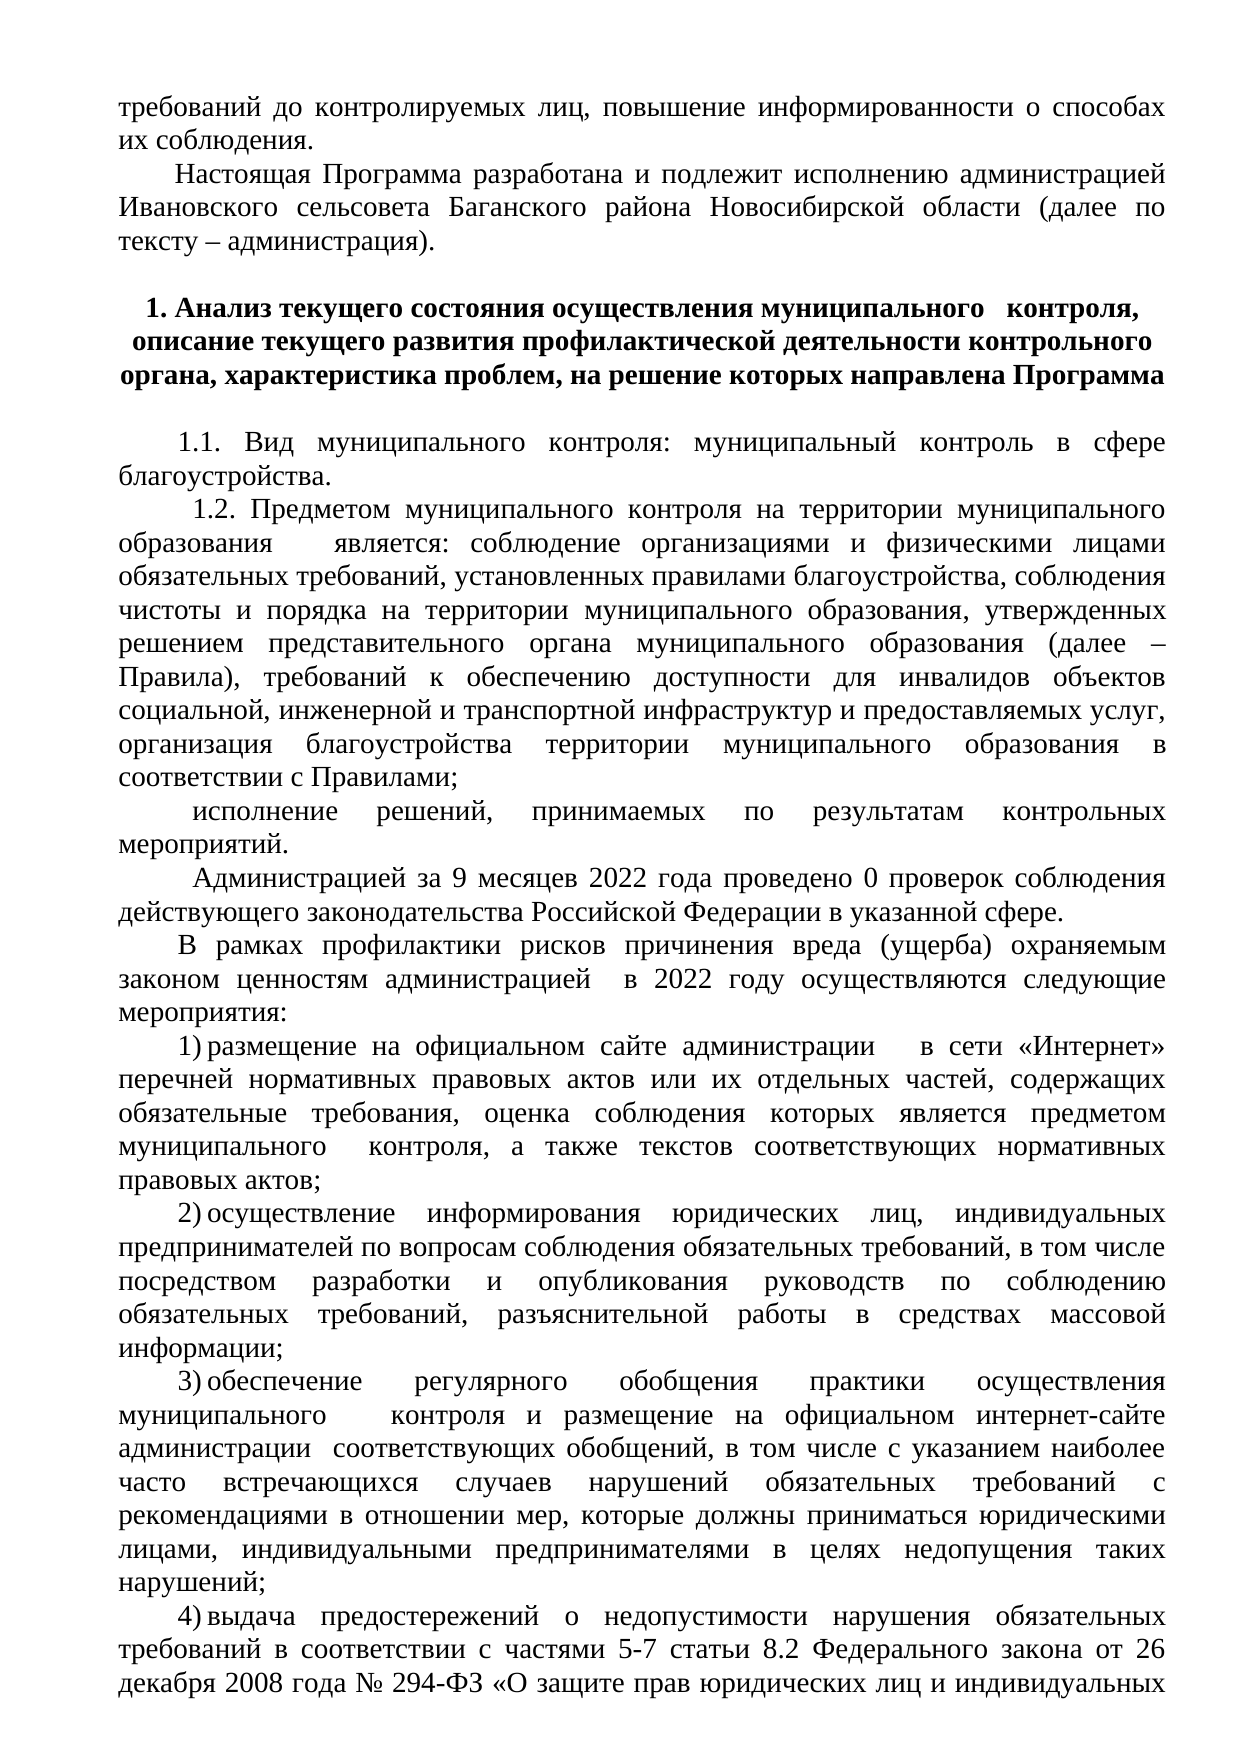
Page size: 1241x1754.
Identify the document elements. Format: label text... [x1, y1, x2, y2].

list осуществление информирования юридических лиц, индивидуальных предпринимателей по вопросам соблюдения обязательных требований, в том числе посредством разработки и опубликования руководств по соблюдению обязательных требований, разъяснительной работы в средствах массовой информации; [118, 1196, 1167, 1363]
text 1.1. Вид муниципального контроля: муниципальный контроль в сфере благоустройства. [118, 424, 1167, 491]
list обеспечение регулярного обобщения практики осуществления муниципального контроля и размещение на официальном интернет-сайте администрации соответствующих обобщений, в том числе с указанием наиболее часто встречающихся случаев нарушений обязательных требований с рекомендациями в отношении мер, которые должны приниматься юридическими лицами, индивидуальными предпринимателями в целях недопущения таких нарушений; [118, 1363, 1167, 1598]
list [118, 1598, 1167, 1699]
list исполнение решений, принимаемых по результатам контрольных мероприятий. [118, 793, 1167, 860]
text 1.2. Предметом муниципального контроля на территории муниципального образования является: соблюдение организациями и физическими лицами обязательных требований, установленных правилами благоустройства, соблюдения чистоты и порядка на территории муниципального образования, утвержденных решением представительного органа муниципального образования (далее – Правила), требований к обеспечению доступности для инвалидов объектов социальной, инженерной и транспортной инфраструктур и предоставляемых услуг, организация благоустройства территории муниципального образования в соответствии с Правилами; [118, 491, 1167, 793]
list размещение на официальном сайте администрации в сети «Интернет» перечней нормативных правовых актов или их отдельных частей, содержащих обязательные требования, оценка соблюдения которых является предметом муниципального контроля, а также текстов соответствующих нормативных правовых актов; [118, 1028, 1167, 1196]
text Администрацией за 9 месяцев 2022 года проведено 0 проверок соблюдения действующего законодательства Российской Федерации в указанной сфере. [118, 860, 1167, 927]
text В рамках профилактики рисков причинения вреда (ущерба) охраняемым законом ценностям администрацией в 2022 году осуществляются следующие мероприятия: [118, 927, 1167, 1028]
text Настоящая Программа разработана и подлежит исполнению администрацией Ивановского сельсовета Баганского района Новосибирской области (далее по тексту – администрация). [118, 156, 1167, 256]
text 1. Анализ текущего состояния осуществления муниципального контроля, описание текущего развития профилактической деятельности контрольного органа, характеристика проблем, на решение которых направлена Программа [118, 290, 1167, 391]
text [118, 89, 1167, 156]
